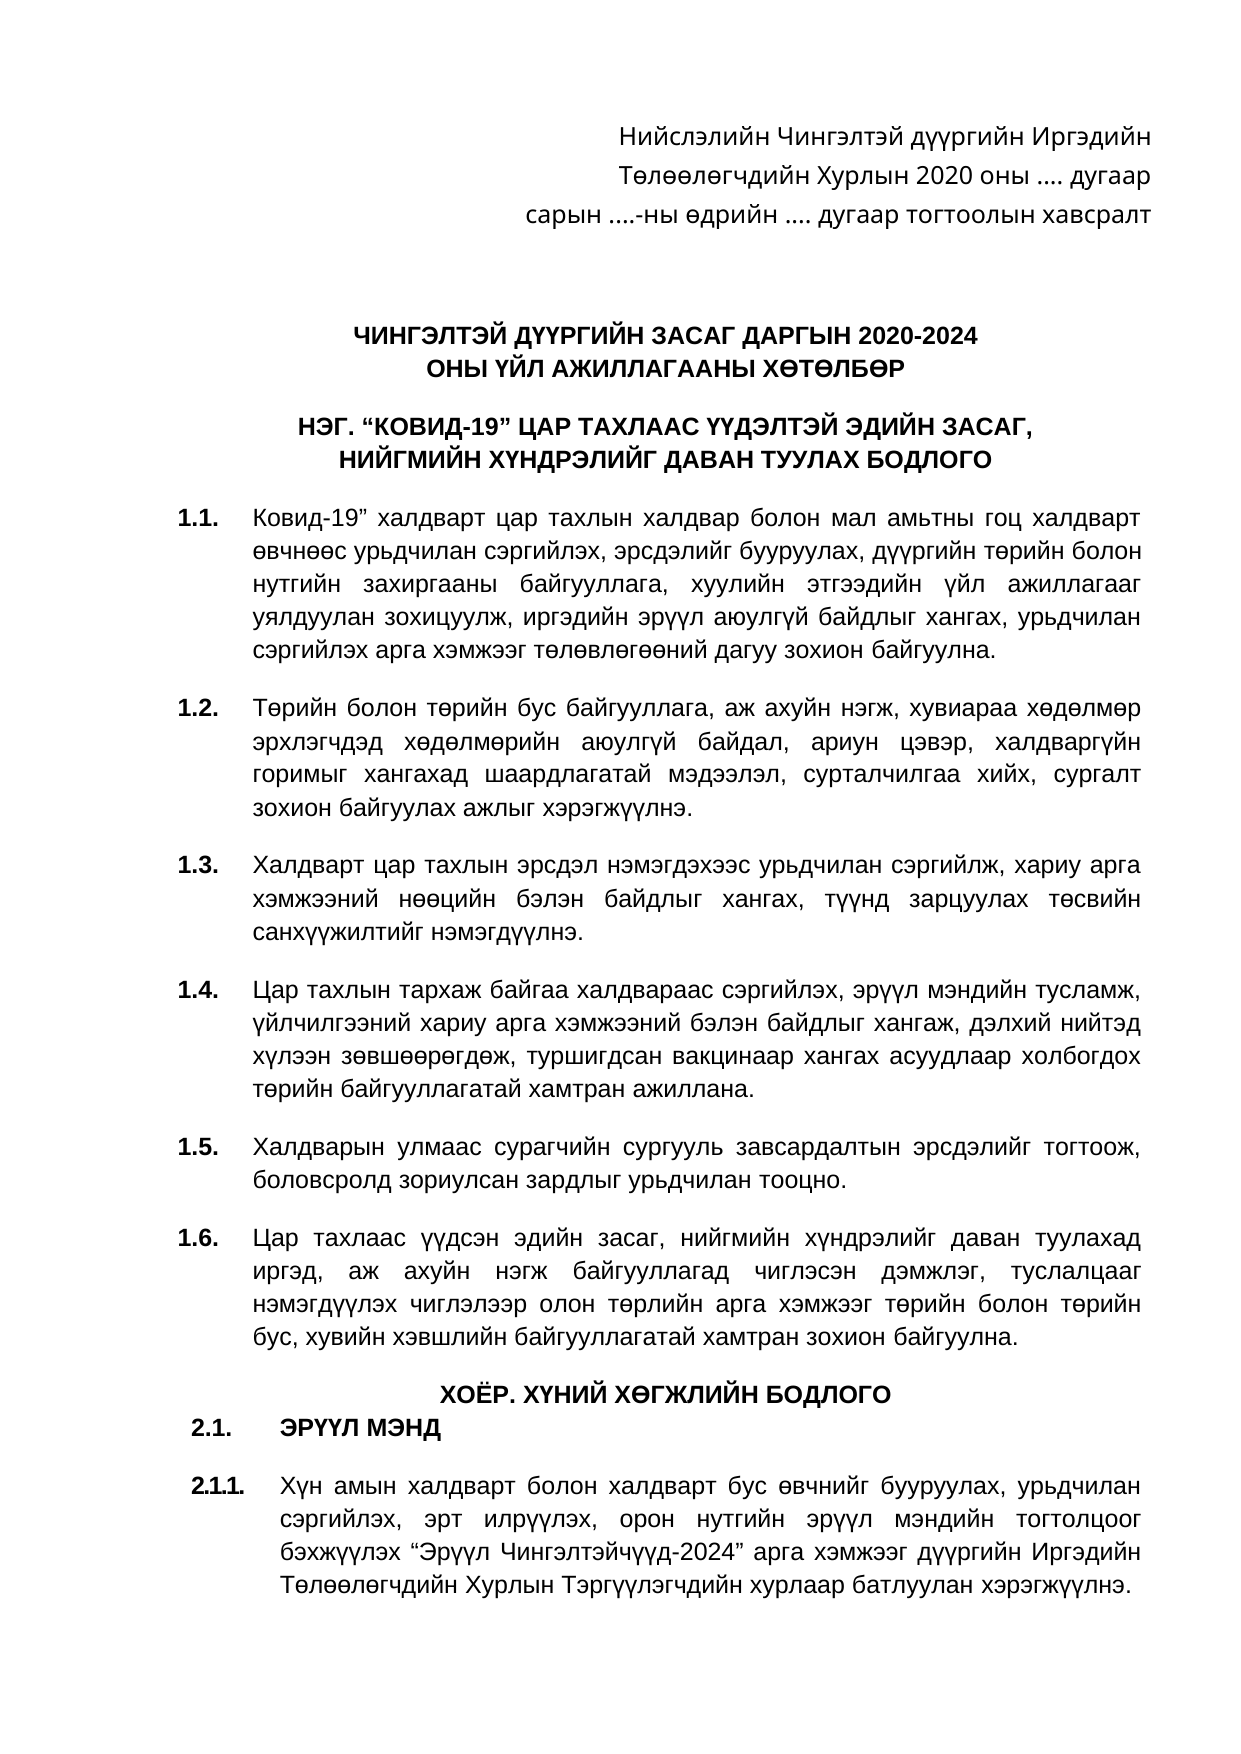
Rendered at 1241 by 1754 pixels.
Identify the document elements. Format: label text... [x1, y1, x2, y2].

list Халдварт цар тахлын эрсдэл нэмэгдэхээс урьдчилан сэргийлж, хариу арга хэмжээний нөөцийн бэлэн байдлыг хангах, түүнд зарцуулах төсвийн санхүүжилтийг нэмэгдүүлнэ. [177, 851, 1142, 945]
text сарын ....-ны өдрийн .... дугаар тогтоолын хавсралт [177, 196, 1152, 231]
subtitle Хүн амын халдварт болон халдварт бус өвчнийг бууруулах, урьдчилан сэргийлэх, эрт илрүүлэх, орон нутгийн эрүүл мэндийн тогтолцоог бэхжүүлэх “Эрүүл Чингэлтэйчүүд-2024” арга хэмжээг дүүргийн Иргэдийн Төлөөлөгчдийн Хурлын Тэргүүлэгчдийн хурлаар батлуулан хэрэгжүүлнэ. [191, 1471, 1142, 1599]
text Төлөөлөгчдийн Хурлын 2020 оны .... дугаар [177, 157, 1152, 191]
text Нийслэлийн Чингэлтэй дүүргийн Иргэдийн [177, 118, 1152, 152]
subtitle ЧИНГЭЛТЭЙ ДҮҮРГИЙН ЗАСАГ ДАРГЫН 2020-2024 ОНЫ ҮЙЛ АЖИЛЛАГААНЫ ХӨТӨЛБӨР [330, 321, 1001, 383]
list Ковид-19” халдварт цар тахлын халдвар болон мал амьтны гоц халдварт өвчнөөс урьдчилан сэргийлэх, эрсдэлийг бууруулах, дүүргийн төрийн болон нутгийн захиргааны байгууллага, хуулийн этгээдийн үйл ажиллагааг уялдуулан зохицуулж, иргэдийн эрүүл аюулгүй байдлыг хангах, урьдчилан сэргийлэх арга хэмжээг төлөвлөгөөний дагуу зохион байгуулна. [177, 503, 1142, 664]
text НЭГ. “КОВИД-19” ЦАР ТАХЛААС ҮҮДЭЛТЭЙ ЭДИЙН ЗАСАГ, НИЙГМИЙН ХҮНДРЭЛИЙГ ДАВАН ТУУЛАХ БОДЛОГО [235, 412, 1096, 474]
list Төрийн болон төрийн бус байгууллага, аж ахуйн нэгж, хувиараа хөдөлмөр эрхлэгчдэд хөдөлмөрийн аюулгүй байдал, ариун цэвэр, халдваргүйн горимыг хангахад шаардлагатай мэдээлэл, сурталчилгаа хийх, сургалт зохион байгуулах ажлыг хэрэгжүүлнэ. [177, 693, 1142, 821]
list Халдварын улмаас сурагчийн сургууль завсардалтын эрсдэлийг тогтоож, боловсролд зориулсан зардлыг урьдчилан тооцно. [177, 1132, 1142, 1193]
list Цар тахлын тархаж байгаа халдвараас сэргийлэх, эрүүл мэндийн тусламж, үйлчилгээний хариу арга хэмжээний бэлэн байдлыг хангаж, дэлхий нийтэд хүлээн зөвшөөрөгдөж, туршигдсан вакцинаар хангах асуудлаар холбогдох төрийн байгууллагатай хамтран ажиллана. [177, 974, 1142, 1102]
list Цар тахлаас үүдсэн эдийн засаг, нийгмийн хүндрэлийг даван туулахад иргэд, аж ахуйн нэгж байгууллагад чиглэсэн дэмжлэг, туслалцааг нэмэгдүүлэх чиглэлээр олон төрлийн арга хэмжээг төрийн болон төрийн бус, хувийн хэвшлийн байгууллагатай хамтран зохион байгуулна. [177, 1223, 1142, 1351]
subtitle ЭРҮҮЛ МЭНД [191, 1413, 1001, 1442]
subtitle ХОЁР. ХҮНИЙ ХӨГЖЛИЙН БОДЛОГО [330, 1380, 1001, 1408]
